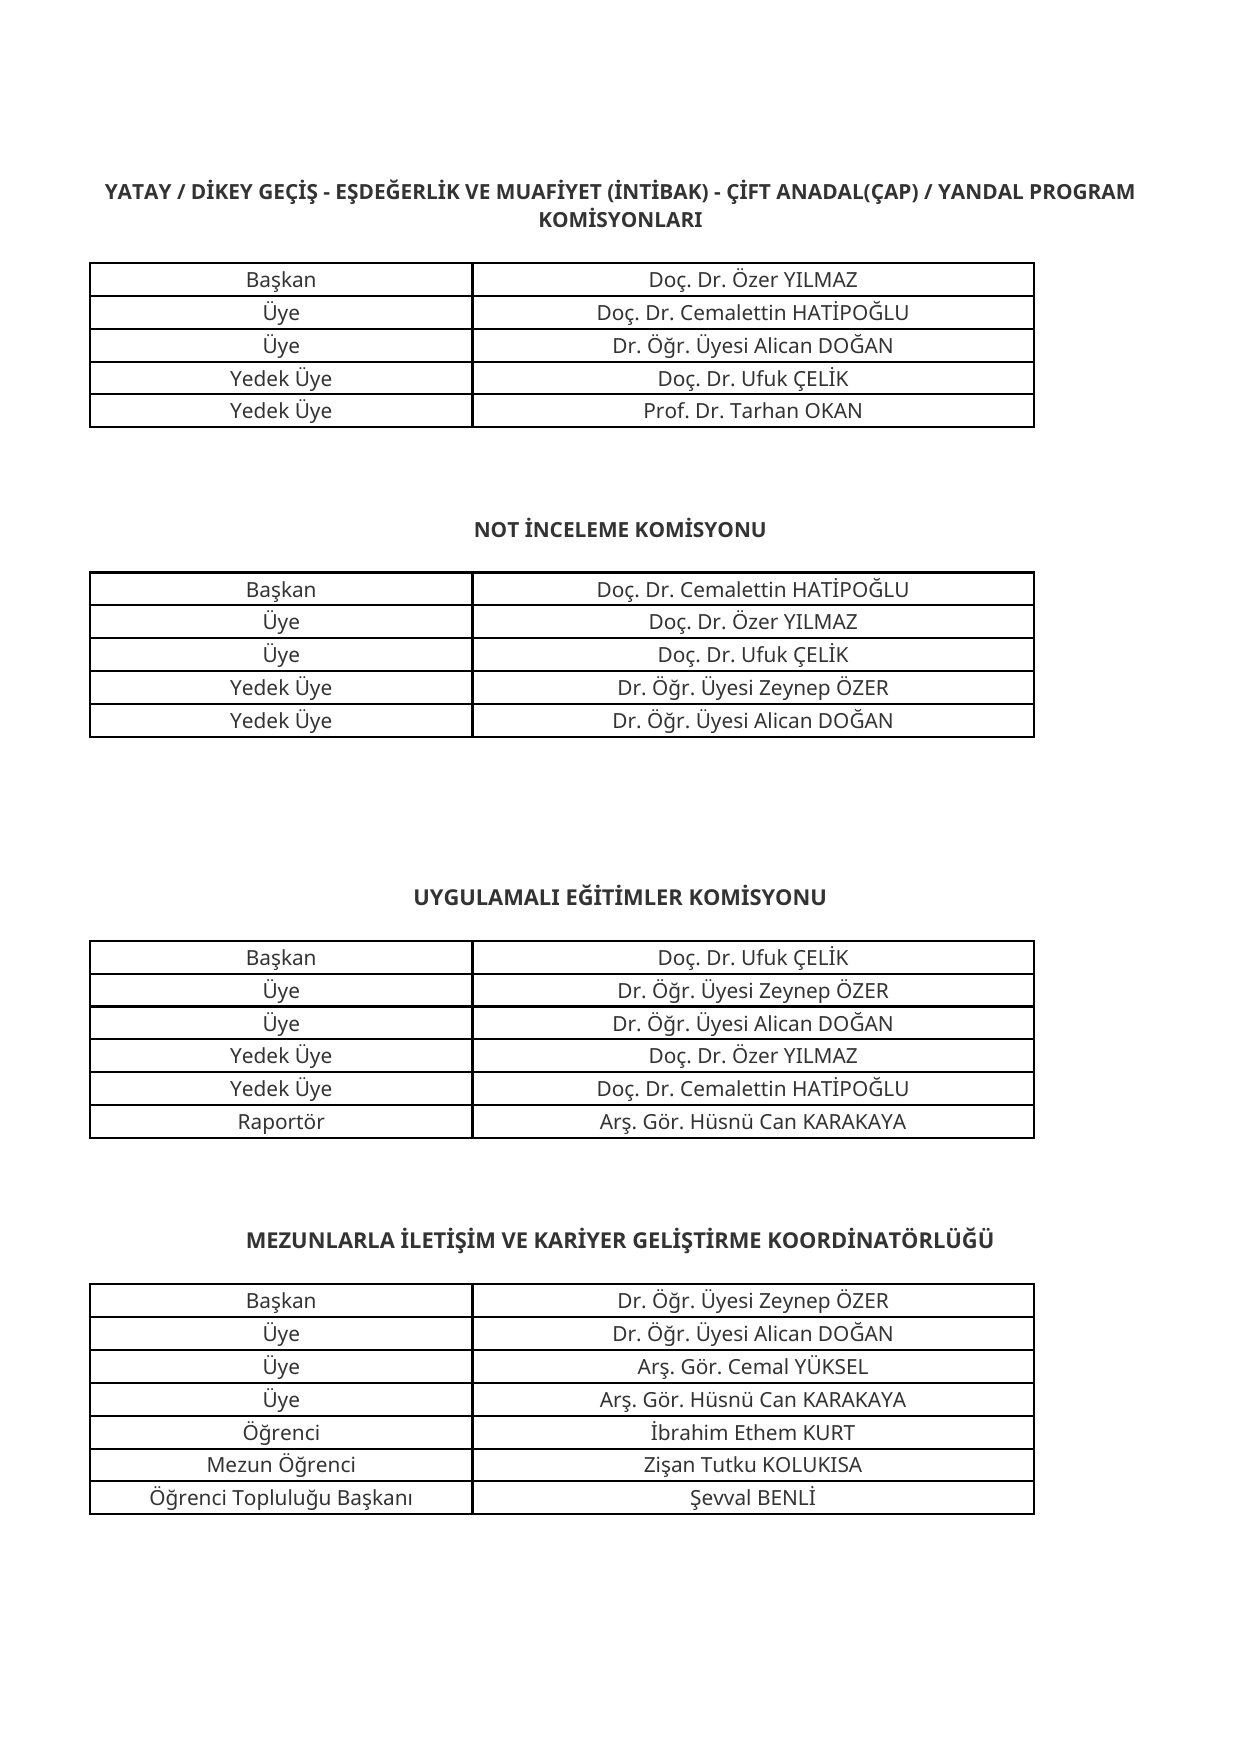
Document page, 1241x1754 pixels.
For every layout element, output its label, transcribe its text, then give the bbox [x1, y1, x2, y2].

table_header Dr. Öğr. Üyesi Zeynep ÖZER [474, 1285, 1033, 1316]
table_cell Dr. Öğr. Üyesi Alican DOĞAN [474, 1318, 1033, 1349]
table_cell Dr. Öğr. Üyesi Zeynep ÖZER [474, 975, 1033, 1005]
table_header Başkan [91, 1285, 471, 1316]
table_cell Arş. Gör. Hüsnü Can KARAKAYA [474, 1384, 1033, 1414]
table_cell Doç. Dr. Cemalettin HATİPOĞLU [474, 297, 1033, 328]
table_header Doç. Dr. Özer YILMAZ [474, 264, 1033, 295]
table_cell Dr. Öğr. Üyesi Zeynep ÖZER [474, 672, 1033, 703]
table_cell Dr. Öğr. Üyesi Alican DOĞAN [474, 330, 1033, 361]
table_header Doç. Dr. Cemalettin HATİPOĞLU [474, 574, 1033, 604]
text NOT İNCELEME KOMİSYONU [89, 515, 1152, 571]
table_cell Yedek Üye [91, 363, 471, 393]
table_cell Öğrenci Topluluğu Başkanı [91, 1482, 471, 1513]
table_cell Arş. Gör. Cemal YÜKSEL [474, 1351, 1033, 1382]
table_cell Raportör [91, 1106, 471, 1137]
table_cell Üye [91, 1351, 471, 1382]
table_cell Üye [91, 639, 471, 670]
table_cell Doç. Dr. Cemalettin HATİPOĞLU [474, 1073, 1033, 1104]
table_cell Yedek Üye [91, 395, 471, 426]
table_cell Şevval BENLİ [474, 1482, 1033, 1513]
table_cell Arş. Gör. Hüsnü Can KARAKAYA [474, 1106, 1033, 1137]
table_cell Yedek Üye [91, 1073, 471, 1104]
table_cell Dr. Öğr. Üyesi Alican DOĞAN [474, 1008, 1033, 1038]
table_cell Üye [91, 606, 471, 637]
table_cell Dr. Öğr. Üyesi Alican DOĞAN [474, 705, 1033, 736]
table_cell Mezun Öğrenci [91, 1450, 471, 1480]
table_cell Üye [91, 1008, 471, 1038]
table_header Başkan [91, 942, 471, 973]
table_cell Doç. Dr. Ufuk ÇELİK [474, 639, 1033, 670]
table_header Başkan [91, 264, 471, 295]
table_cell Üye [91, 975, 471, 1005]
table_cell Üye [91, 330, 471, 361]
table_cell Yedek Üye [91, 672, 471, 703]
text MEZUNLARLA İLETİŞİM VE KARİYER GELİŞTİRME KOORDİNATÖRLÜĞÜ [89, 1226, 1152, 1283]
table_cell Üye [91, 1384, 471, 1414]
table_cell Prof. Dr. Tarhan OKAN [474, 395, 1033, 426]
table_cell Zişan Tutku KOLUKISA [474, 1450, 1033, 1480]
table_cell Doç. Dr. Ufuk ÇELİK [474, 363, 1033, 393]
table_header Doç. Dr. Ufuk ÇELİK [474, 942, 1033, 973]
table_cell İbrahim Ethem KURT [474, 1417, 1033, 1447]
table_cell Yedek Üye [91, 1040, 471, 1071]
table_cell Öğrenci [91, 1417, 471, 1447]
table_cell Doç. Dr. Özer YILMAZ [474, 606, 1033, 637]
text YATAY / DİKEY GEÇİŞ - EŞDEĞERLİK VE MUAFİYET (İNTİBAK) - ÇİFT ANADAL(ÇAP) / YANDAL PROGRAM KOMİSYONLARI [89, 177, 1152, 262]
table_cell Doç. Dr. Özer YILMAZ [474, 1040, 1033, 1071]
table_cell Yedek Üye [91, 705, 471, 736]
text UYGULAMALI EĞİTİMLER KOMİSYONU [89, 882, 1152, 940]
table_cell Üye [91, 297, 471, 328]
table_cell Üye [91, 1318, 471, 1349]
table_header Başkan [91, 574, 471, 604]
